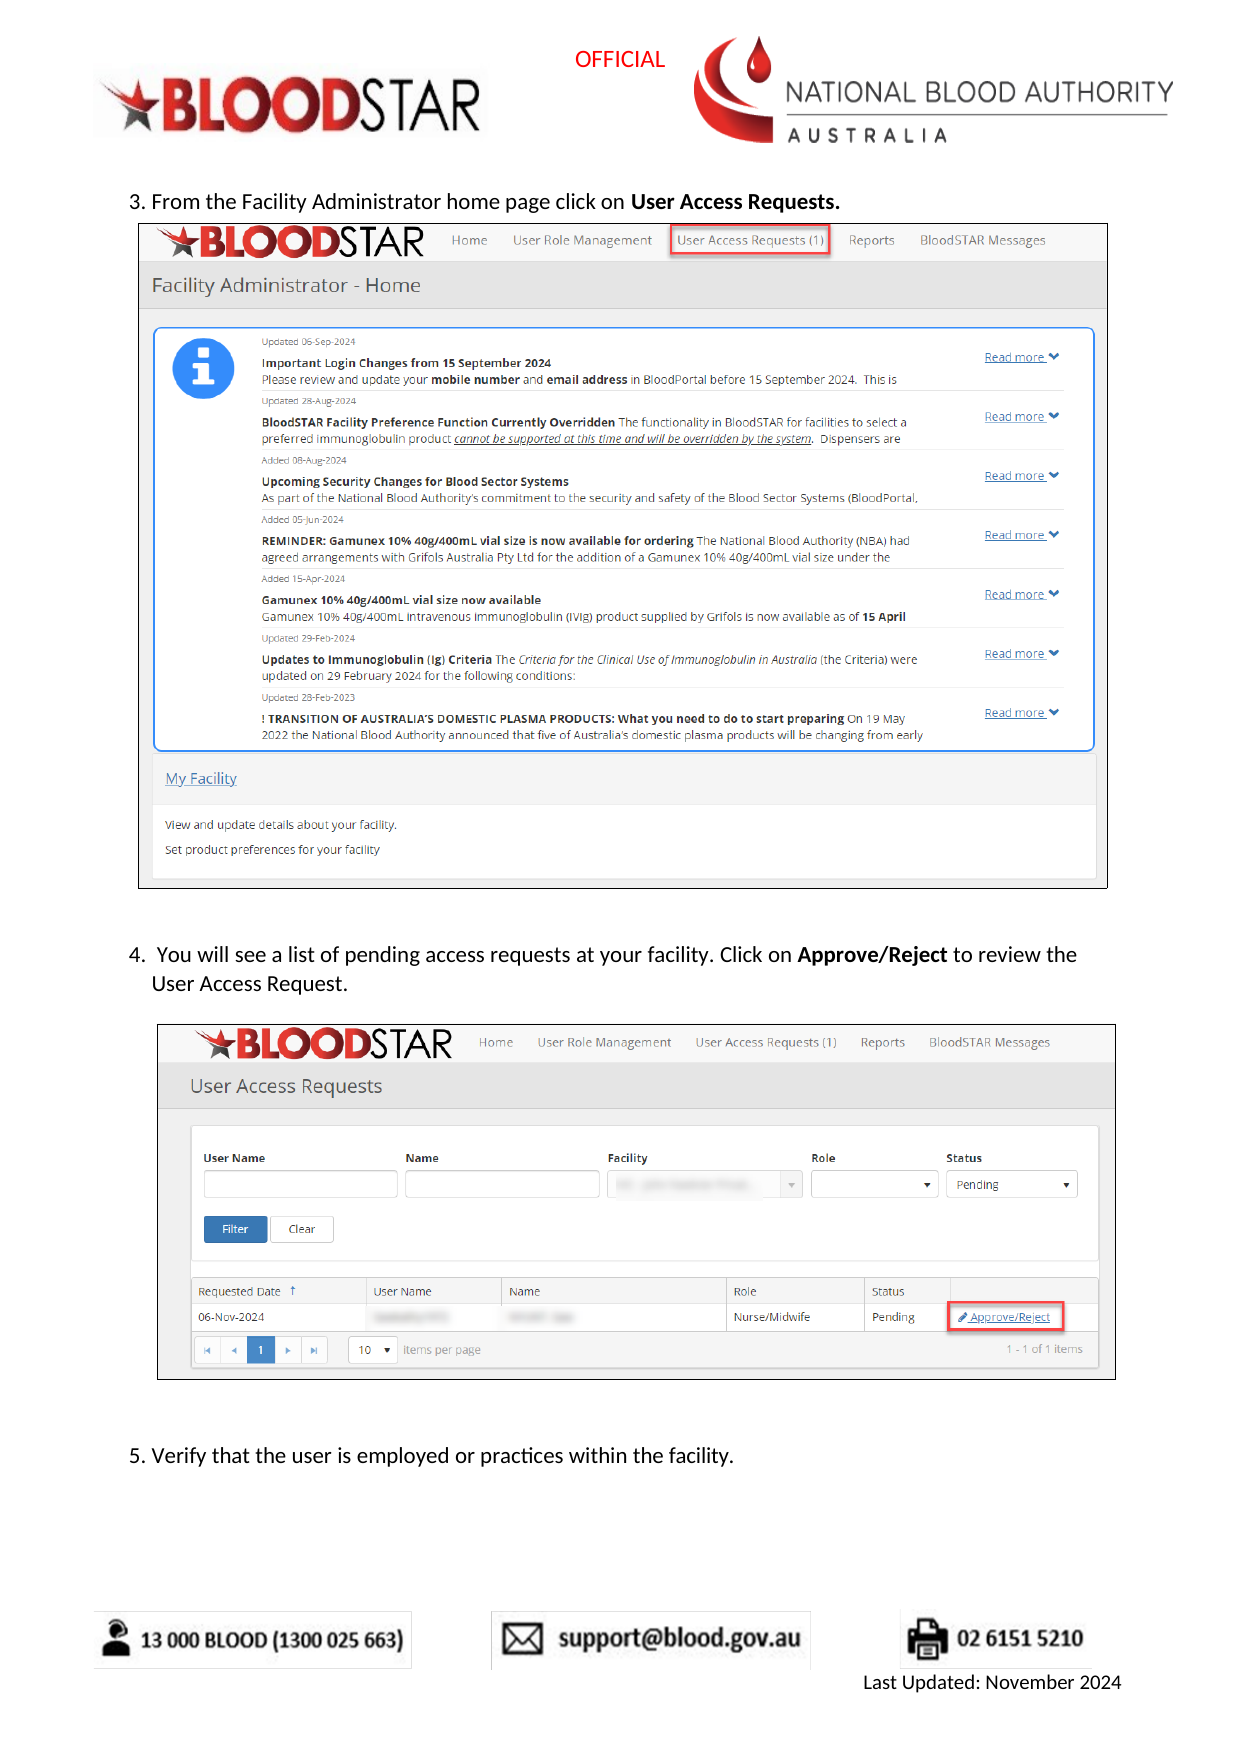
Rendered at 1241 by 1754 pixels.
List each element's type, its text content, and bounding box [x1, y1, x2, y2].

list From the Facility Administrator home page click on User Access Requests. [129, 187, 1240, 216]
picture [694, 36, 1173, 143]
picture [93, 63, 492, 142]
list You will see a list of pending access requests at your facility. Click on Approve/Reject to review the User Access Request. [129, 941, 1117, 997]
picture [158, 1025, 1115, 1379]
picture [139, 224, 1107, 888]
picture [93, 1609, 1092, 1670]
list Verify that the user is employed or practices within the facility. [129, 1441, 1240, 1469]
